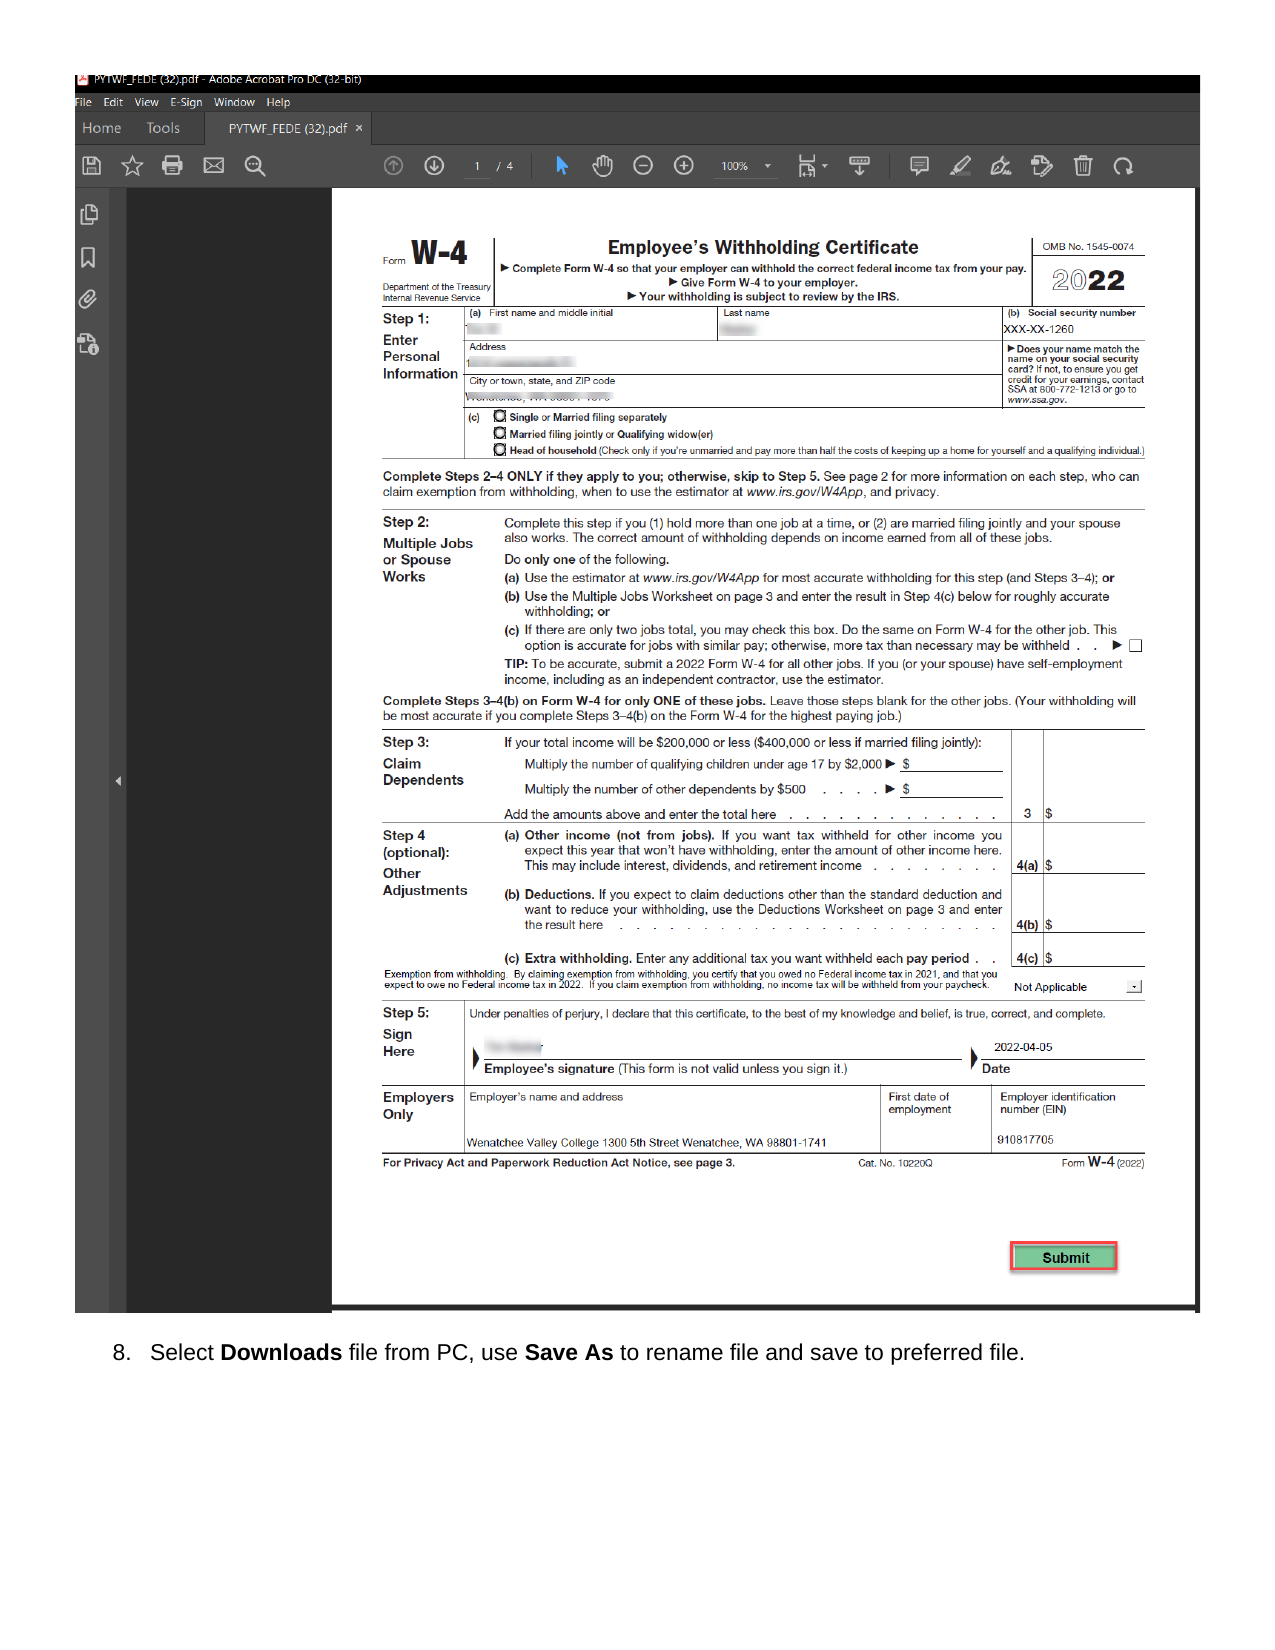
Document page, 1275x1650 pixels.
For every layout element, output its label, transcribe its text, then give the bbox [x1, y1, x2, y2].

picture [75, 75, 1200, 1313]
list Select Downloads file from PC, use Save As to rename file and save to preferred file. [112, 1339, 1200, 1365]
